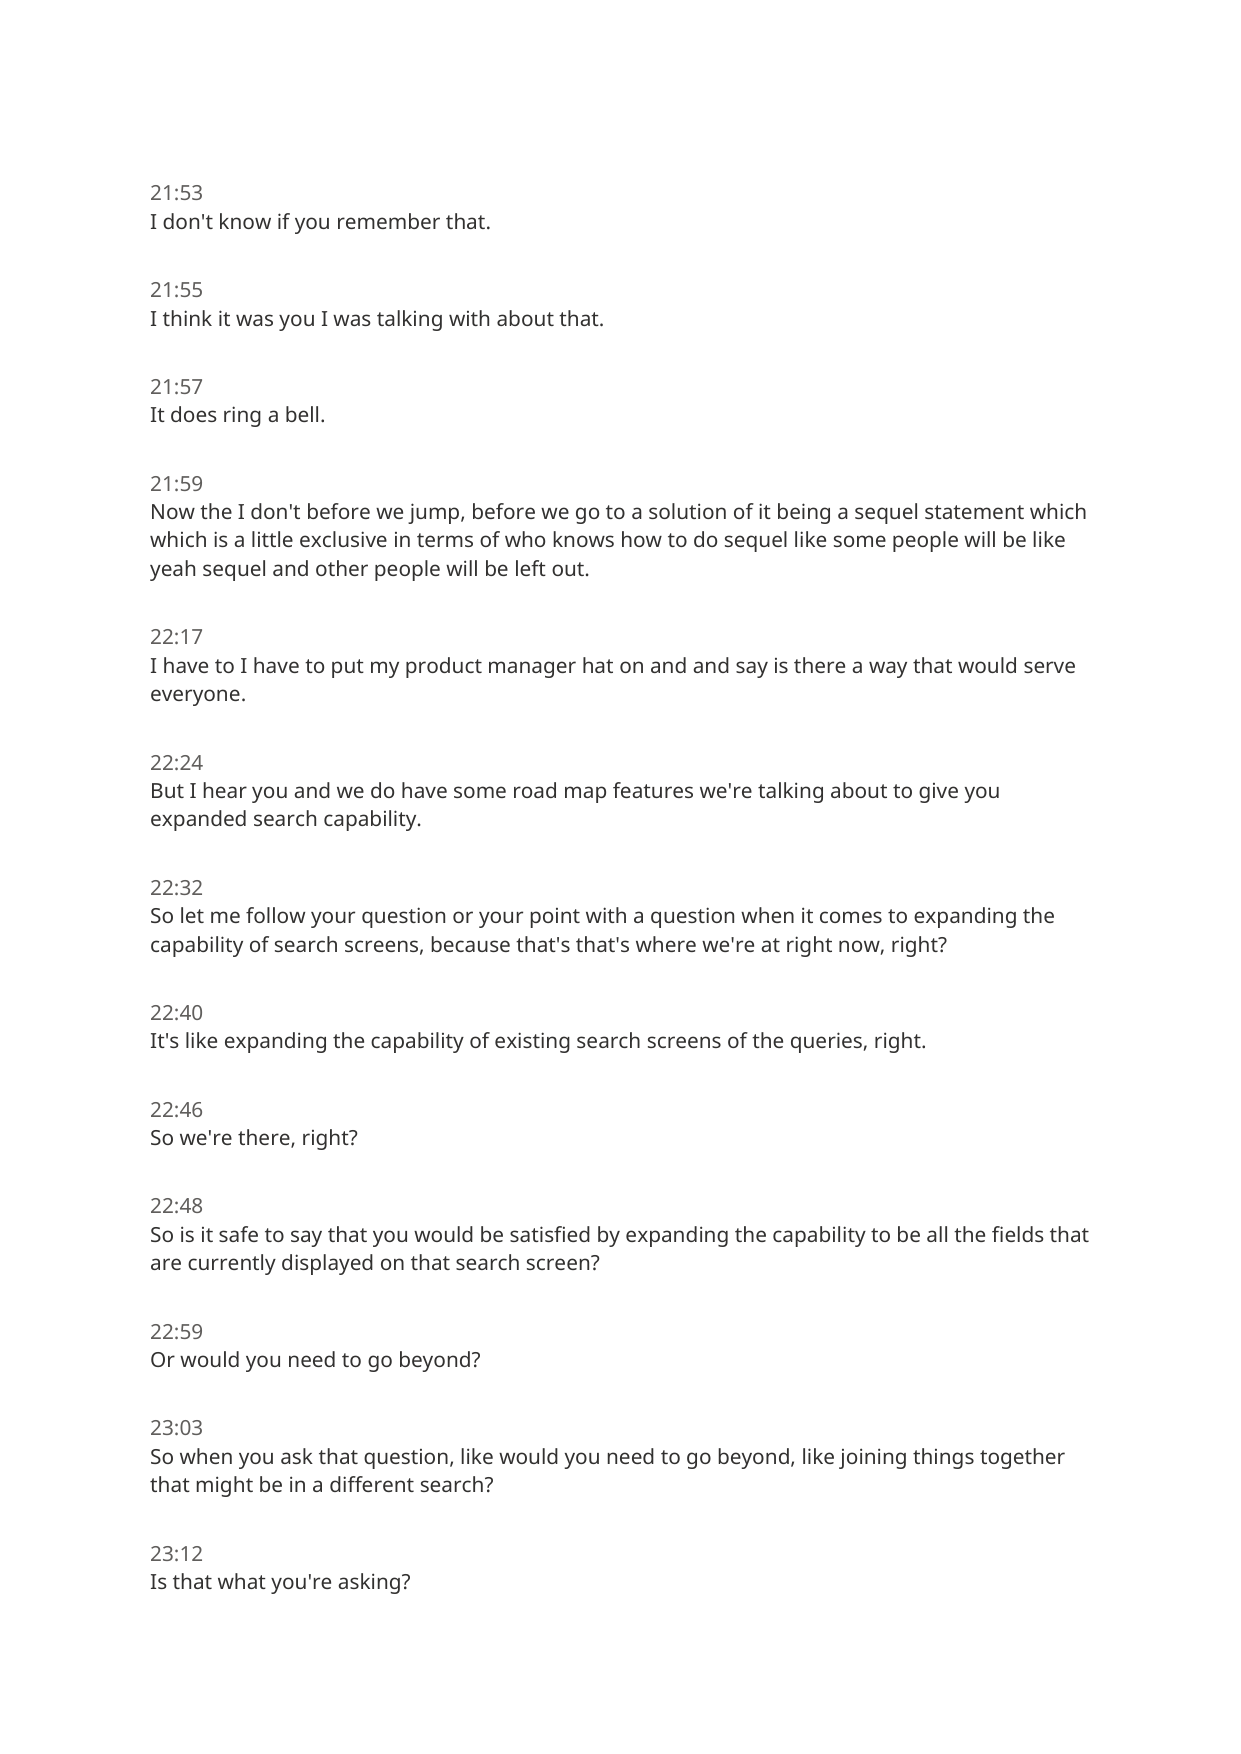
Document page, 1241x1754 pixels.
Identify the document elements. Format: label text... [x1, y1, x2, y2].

text 22:59 Or would you need to go beyond? [150, 1288, 1090, 1374]
text 22:40 It's like expanding the capability of existing search screens of the queries, right. [150, 969, 1090, 1055]
text 22:24 But I hear you and we do have some road map features we're talking about to give you expanded search capability. [150, 719, 1090, 833]
text 22:46 So we're there, right? [150, 1066, 1090, 1152]
text 23:03 So when you ask that question, like would you need to go beyond, like joining things together that might be in a different search? [150, 1385, 1090, 1499]
text 23:12 Is that what you're asking? [150, 1510, 1090, 1596]
text 21:53 I don't know if you remember that. [150, 150, 1090, 235]
text 22:17 I have to I have to put my product manager hat on and and say is there a way that would serve everyone. [150, 594, 1090, 708]
text 21:55 I think it was you I was talking with about that. [150, 247, 1090, 332]
text 22:32 So let me follow your question or your point with a question when it comes to expanding the capability of search screens, because that's that's where we're at right now, right? [150, 844, 1090, 958]
text 22:48 So is it safe to say that you would be satisfied by expanding the capability to be all the fields that are currently displayed on that search screen? [150, 1163, 1090, 1277]
text 21:59 Now the I don't before we jump, before we go to a solution of it being a sequel statement which which is a little exclusive in terms of who knows how to do sequel like some people will be like yeah sequel and other people will be left out. [150, 440, 1090, 582]
text 21:57 It does ring a bell. [150, 343, 1090, 429]
